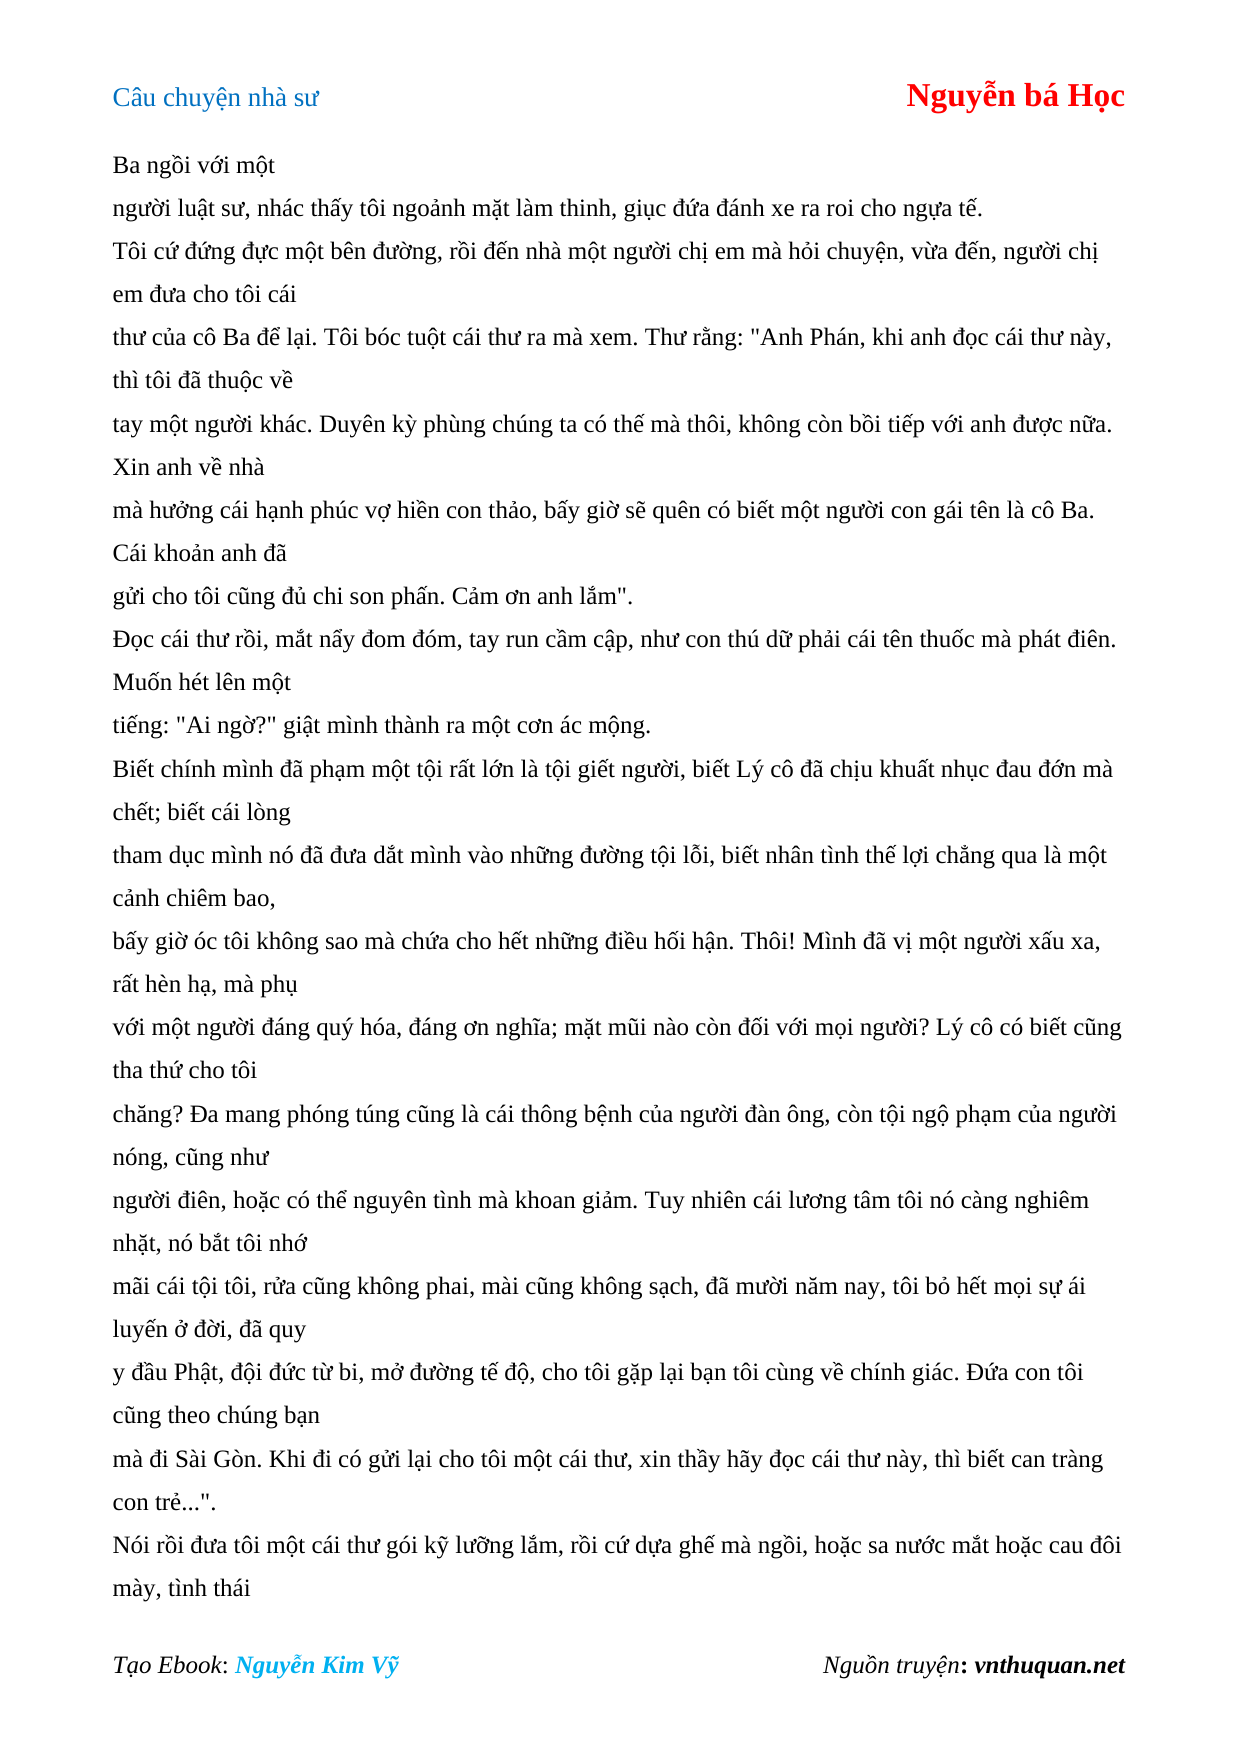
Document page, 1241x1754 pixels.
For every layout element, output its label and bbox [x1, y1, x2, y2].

text [112, 150, 1128, 1602]
